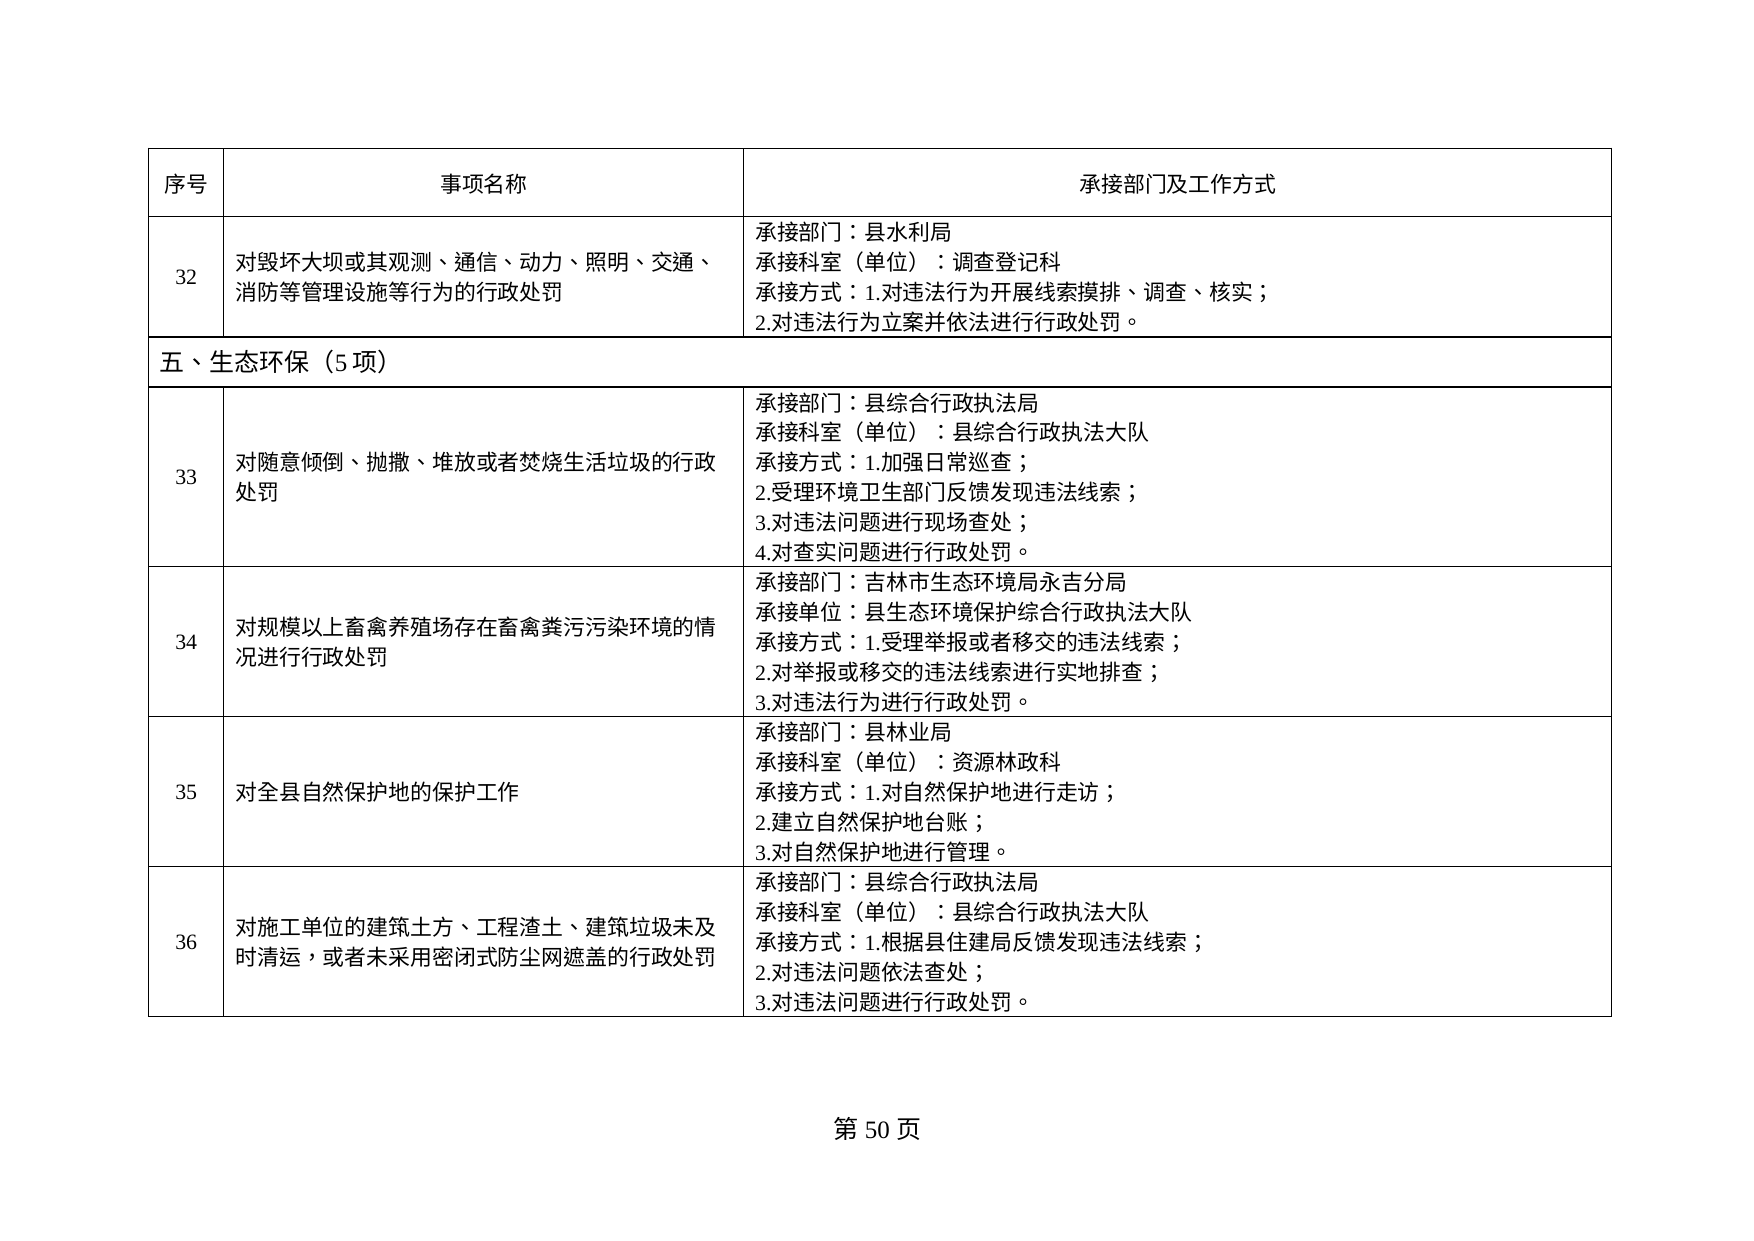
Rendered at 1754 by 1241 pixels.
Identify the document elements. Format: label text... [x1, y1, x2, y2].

table_header 序号 [149, 149, 223, 216]
table_cell 承接部门：县综合行政执法局 承接科室（单位）：县综合行政执法大队 承接方式：1.根据县住建局反馈发现违法线索； 2.对违法问题依法查处； 3.对违法问题进行行政处罚。 [744, 867, 1611, 1016]
table_cell 对全县自然保护地的保护工作 [224, 717, 743, 866]
table_cell 33 [149, 388, 223, 566]
table_cell 承接部门：县林业局 承接科室（单位）：资源林政科 承接方式：1.对自然保护地进行走访； 2.建立自然保护地台账； 3.对自然保护地进行管理。 [744, 717, 1611, 866]
table_cell 32 [149, 217, 223, 336]
table_header 承接部门及工作方式 [744, 149, 1611, 216]
table_cell 对规模以上畜禽养殖场存在畜禽粪污污染环境的情况进行行政处罚 [224, 567, 743, 716]
table_cell 34 [149, 567, 223, 716]
table_cell 36 [149, 867, 223, 1016]
table_cell 五、生态环保（5项） [149, 338, 1611, 386]
table_cell 承接部门：县综合行政执法局 承接科室（单位）：县综合行政执法大队 承接方式：1.加强日常巡查； 2.受理环境卫生部门反馈发现违法线索； 3.对违法问题进行现场查处； 4.对查实问题进行行政处罚。 [744, 388, 1611, 566]
table_cell 对毁坏大坝或其观测、通信、动力、照明、交通、消防等管理设施等行为的行政处罚 [224, 217, 743, 336]
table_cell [744, 217, 1611, 336]
table_cell 35 [149, 717, 223, 866]
table_cell 承接部门：吉林市生态环境局永吉分局 承接单位：县生态环境保护综合行政执法大队 承接方式：1.受理举报或者移交的违法线索； 2.对举报或移交的违法线索进行实地排查； 3.对违法行为进行行政处罚。 [744, 567, 1611, 716]
table_cell 对随意倾倒、抛撒、堆放或者焚烧生活垃圾的行政处罚 [224, 388, 743, 566]
table_header 事项名称 [224, 149, 743, 216]
table_cell 对施工单位的建筑土方、工程渣土、建筑垃圾未及时清运，或者未采用密闭式防尘网遮盖的行政处罚 [224, 867, 743, 1016]
